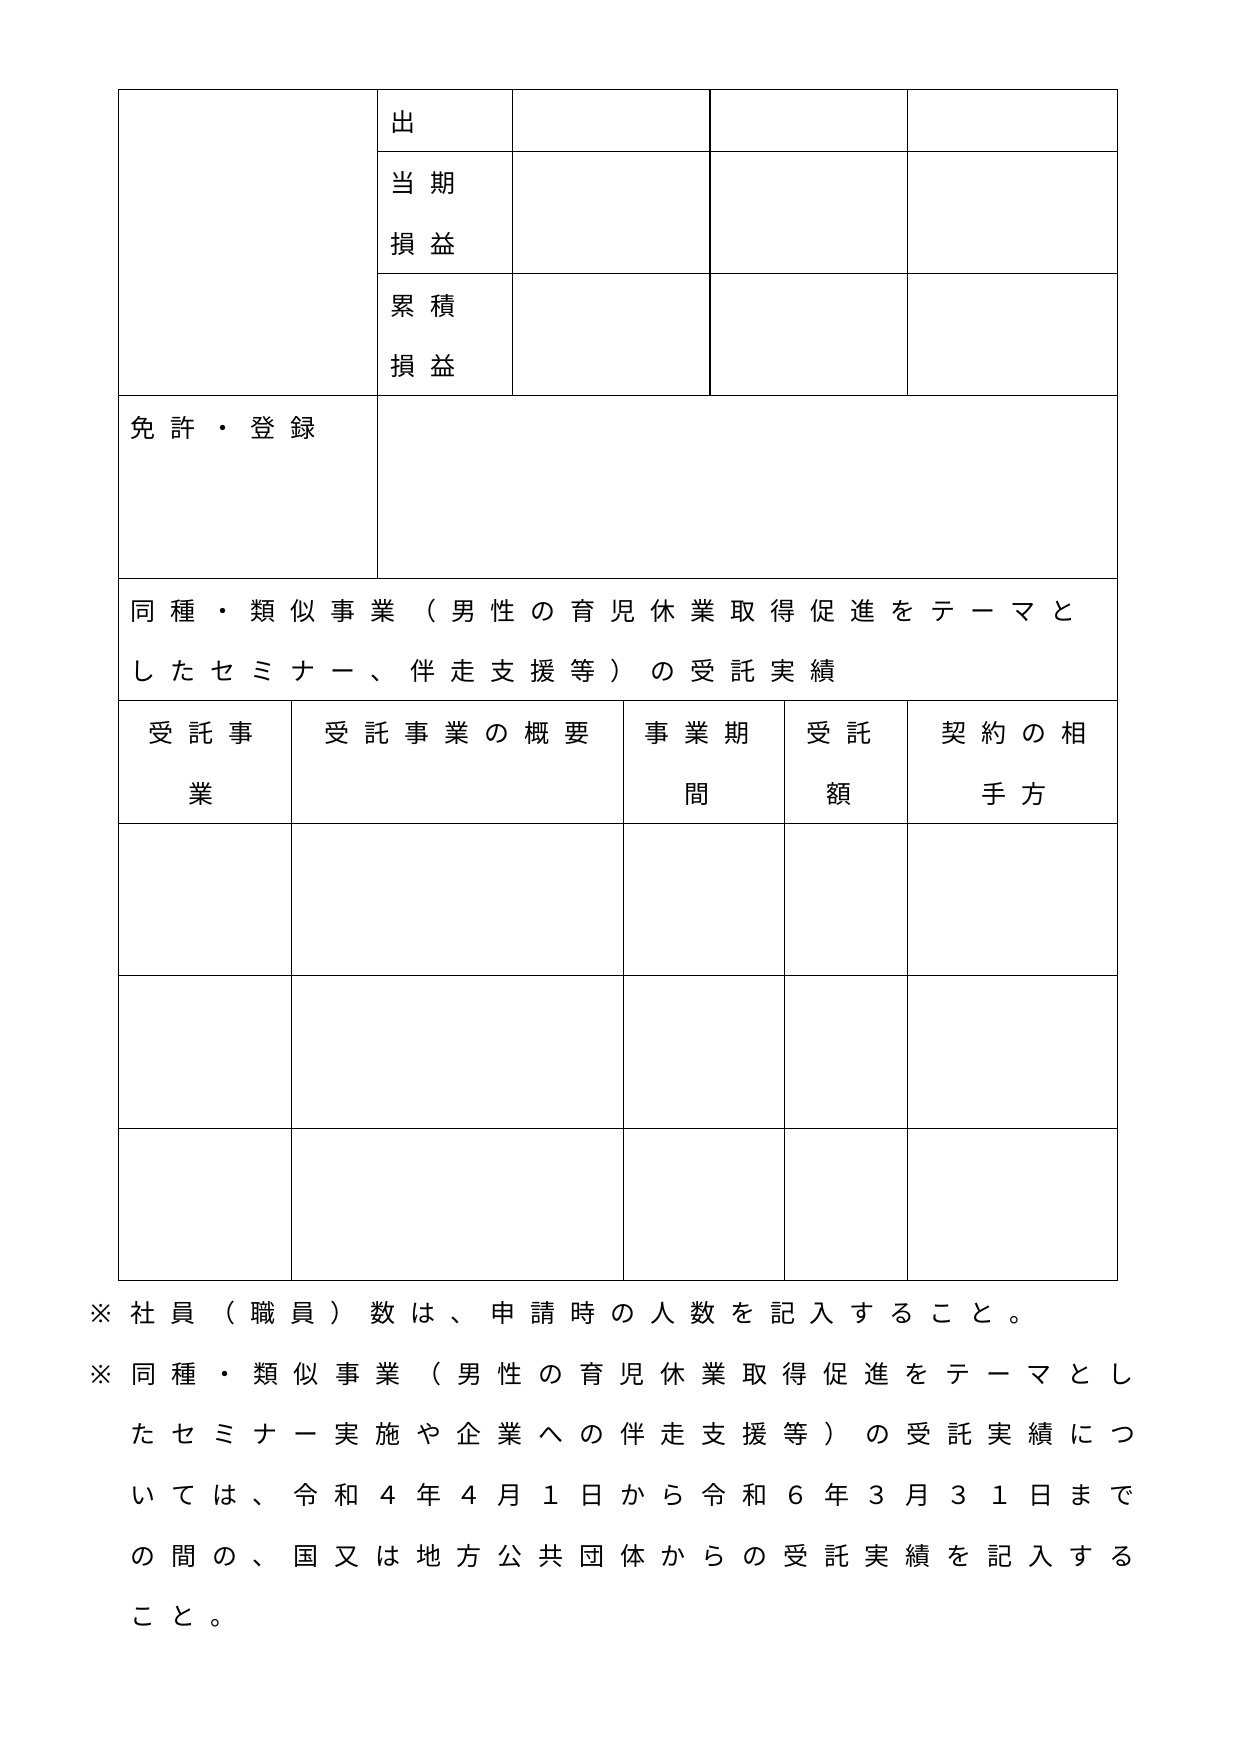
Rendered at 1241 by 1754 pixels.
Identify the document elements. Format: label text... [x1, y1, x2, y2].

table_cell 免許・登録 [119, 396, 377, 578]
table_cell [119, 1129, 291, 1280]
table_cell [292, 976, 623, 1128]
table_cell [785, 976, 907, 1128]
table_cell [785, 824, 907, 975]
table_cell [624, 824, 784, 975]
table_cell 事業期間 [624, 701, 784, 823]
table_cell [292, 1129, 623, 1280]
table_cell [624, 976, 784, 1128]
table_cell [908, 824, 1117, 975]
table_cell [785, 1129, 907, 1280]
table_cell 受託事業の概要 [292, 701, 623, 823]
table_cell [513, 274, 709, 395]
table_cell [711, 274, 907, 395]
table_cell [513, 152, 709, 273]
table_cell [292, 824, 623, 975]
table_cell 契約の相手方 [908, 701, 1117, 823]
table_cell [908, 274, 1117, 395]
table_cell 受託事業 [119, 701, 291, 823]
table_cell [711, 90, 907, 151]
table_cell [378, 396, 1117, 578]
text ※同種・類似事業（男性の育児休業取得促進をテーマとしたセミナー実施や企業への伴走支援等）の受託実績については、令和４年４月１日から令和６年３月３１日までの間の、国又は地方公共団体からの受託実績を記入すること。 [90, 1342, 1150, 1645]
table_cell 受託額 [785, 701, 907, 823]
table_cell [908, 152, 1117, 273]
table_cell [908, 1129, 1117, 1280]
table_cell 累積損益 [378, 274, 512, 395]
table_cell [119, 976, 291, 1128]
table_cell 総支出 [378, 90, 512, 151]
table_cell [711, 152, 907, 273]
table_cell 当期損益 [378, 152, 512, 273]
text ※社員（職員）数は、申請時の人数を記入すること。 [90, 1281, 1150, 1342]
table_cell 同種・類似事業（男性の育児休業取得促進をテーマとしたセミナー、伴走支援等）の受託実績 [119, 579, 1117, 700]
table_cell [513, 90, 709, 151]
table_cell [908, 90, 1117, 151]
table_cell [624, 1129, 784, 1280]
table_cell [119, 824, 291, 975]
table_cell [908, 976, 1117, 1128]
